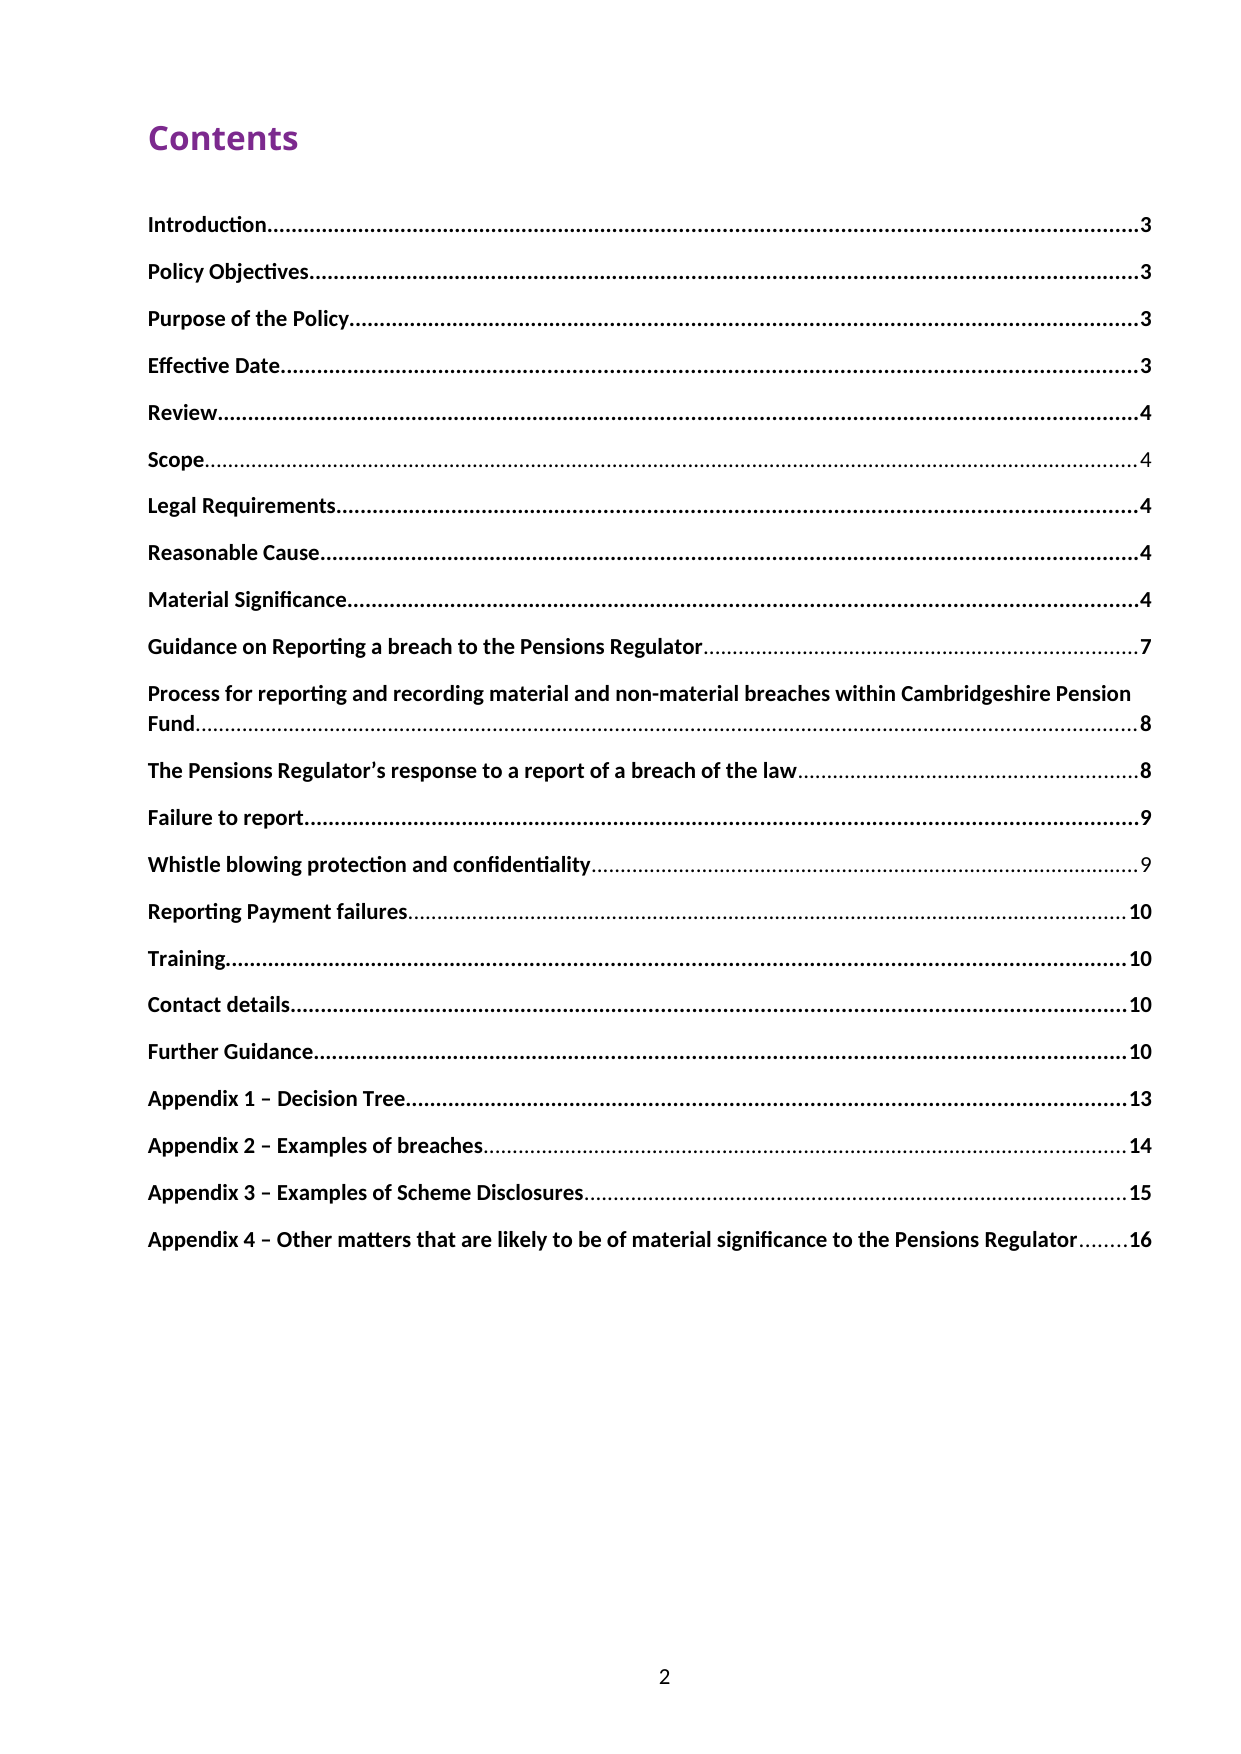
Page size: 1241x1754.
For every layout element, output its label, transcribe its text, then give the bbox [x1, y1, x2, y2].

text The Pensions Regulator’s response to a report of a breach of the law 8 [148, 756, 1181, 784]
text Legal Requirements 4 [148, 492, 1181, 520]
subtitle Contents [148, 114, 1181, 160]
text Effective Date 3 [148, 351, 1181, 379]
text Material Significance 4 [148, 585, 1181, 613]
text Scope 4 [148, 445, 1181, 473]
text Guidance on Reporting a breach to the Pensions Regulator 7 [148, 632, 1181, 660]
text Appendix 1 – Decision Tree 13 [148, 1084, 1181, 1112]
text Reporting Payment failures 10 [148, 897, 1181, 925]
text Whistle blowing protection and confidentiality 9 [148, 850, 1181, 878]
text Further Guidance 10 [148, 1037, 1181, 1066]
text Policy Objectives 3 [148, 257, 1181, 285]
text Appendix 2 – Examples of breaches 14 [148, 1131, 1181, 1159]
text Reasonable Cause 4 [148, 538, 1181, 567]
text Contact details 10 [148, 991, 1181, 1019]
text Introduction 3 [148, 210, 1181, 238]
text Purpose of the Policy 3 [148, 304, 1181, 332]
text Review 4 [148, 398, 1181, 426]
text Appendix 4 – Other matters that are likely to be of material significance to the Pensions Regulator 16 [148, 1225, 1181, 1253]
text Training 10 [148, 944, 1181, 972]
text Process for reporting and recording material and non-material breaches within Cambridgeshire Pension Fund 8 [148, 679, 1181, 737]
text Appendix 3 – Examples of Scheme Disclosures 15 [148, 1178, 1181, 1206]
text Failure to report 9 [148, 803, 1181, 831]
